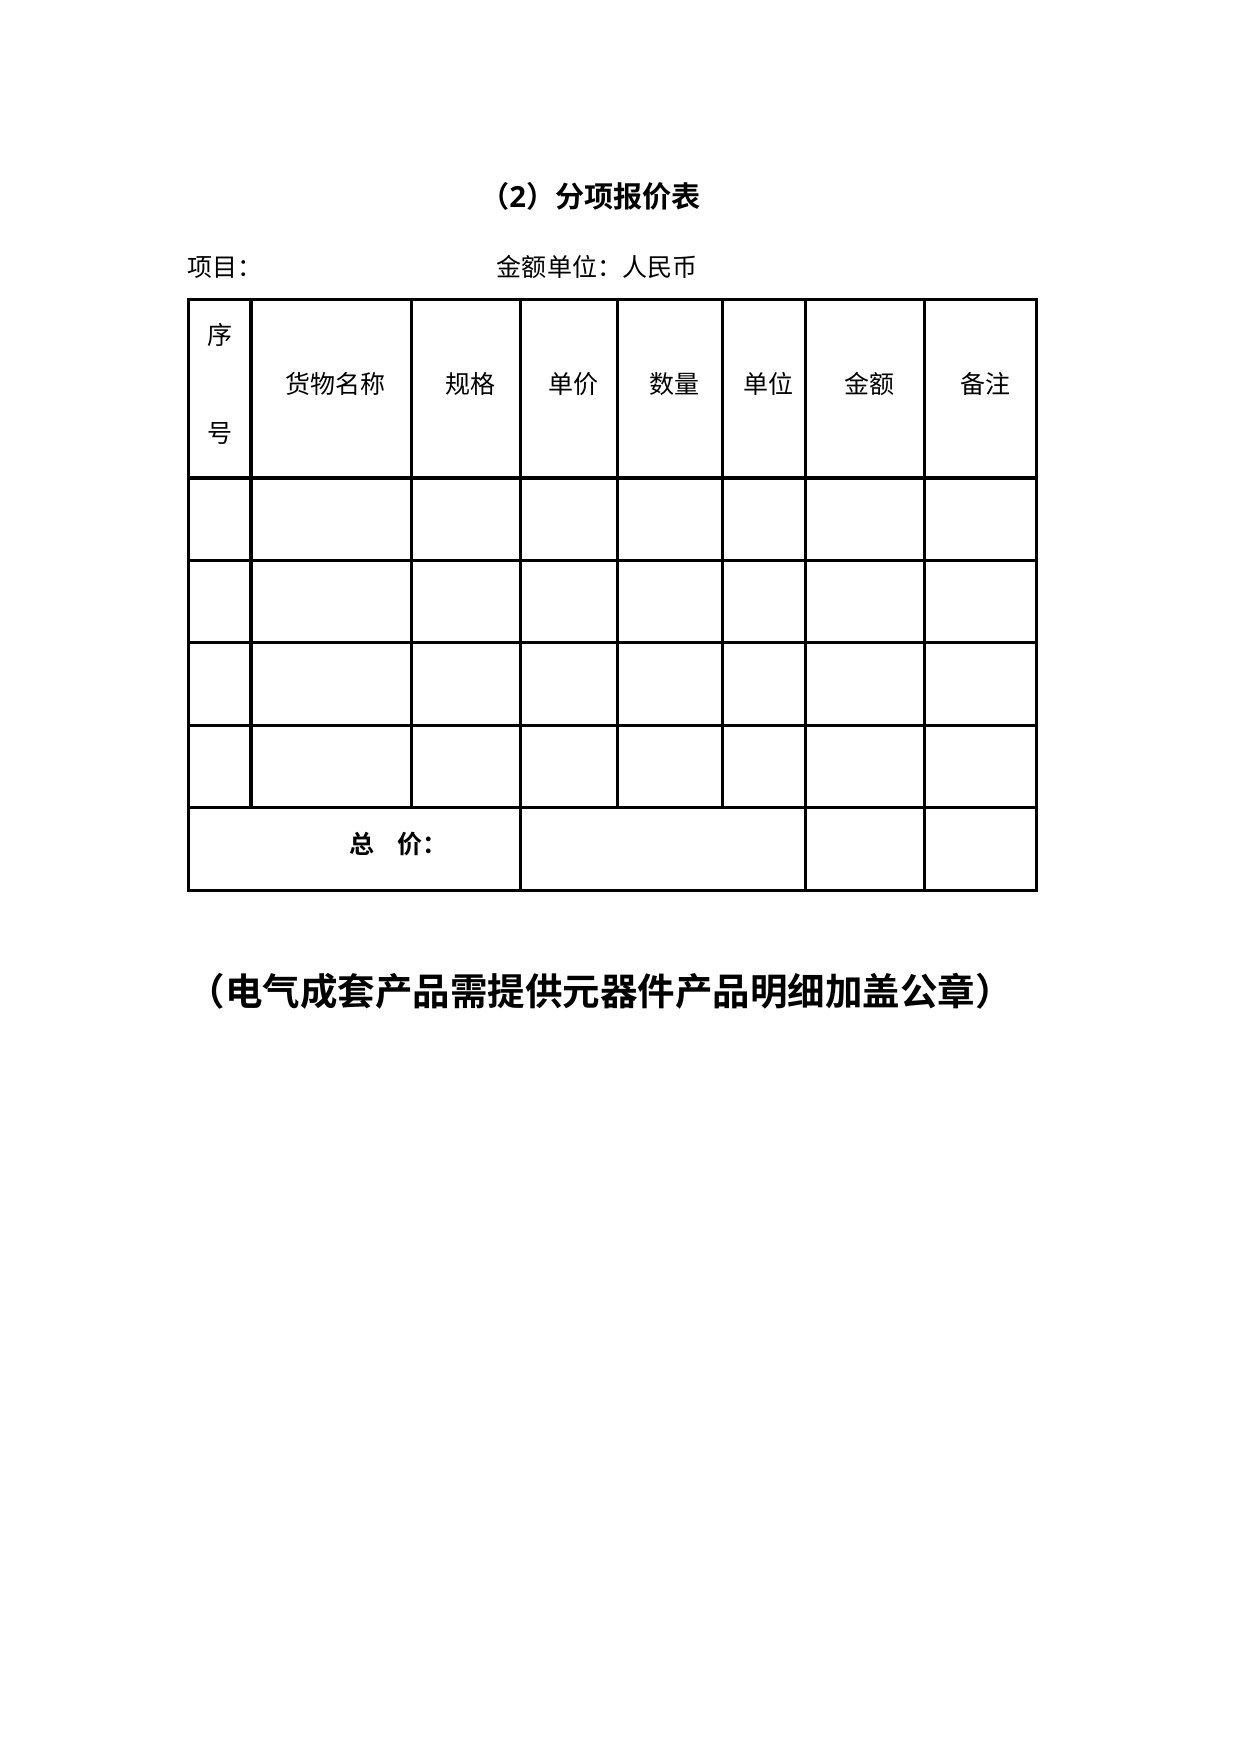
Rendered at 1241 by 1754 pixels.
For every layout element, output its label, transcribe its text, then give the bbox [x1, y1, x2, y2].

table_cell [807, 727, 923, 806]
table_cell [190, 562, 249, 641]
table_cell [619, 644, 721, 724]
text 项目： 金额单位：人民币 [187, 233, 1053, 298]
table_cell [807, 809, 923, 888]
table_cell [190, 480, 249, 559]
table_header 数量 [619, 301, 721, 476]
table_cell [413, 644, 519, 724]
table_cell [926, 727, 1035, 806]
table_cell [190, 644, 249, 724]
table_cell [522, 727, 616, 806]
table_cell [926, 809, 1035, 888]
table_cell [522, 562, 616, 641]
table_header 备注 [926, 301, 1035, 476]
table_cell 总 价： [190, 809, 519, 888]
table_cell [619, 727, 721, 806]
table_cell [413, 562, 519, 641]
table_header 单价 [522, 301, 616, 476]
table_cell [522, 809, 804, 888]
table_header 货物名称 [253, 301, 410, 476]
table_cell [926, 562, 1035, 641]
table_cell [619, 480, 721, 559]
table_cell [807, 644, 923, 724]
table_cell [926, 480, 1035, 559]
table_cell [724, 644, 804, 724]
table_header 金额 [807, 301, 923, 476]
table_cell [724, 727, 804, 806]
table_cell [413, 727, 519, 806]
table_cell [253, 562, 410, 641]
table_cell [807, 562, 923, 641]
table_cell [253, 644, 410, 724]
table_header 单位 [724, 301, 804, 476]
table_cell [522, 644, 616, 724]
table_cell [807, 480, 923, 559]
table_cell [619, 562, 721, 641]
text （2）分项报价表 [187, 162, 1053, 227]
table_cell [190, 727, 249, 806]
table_cell [522, 480, 616, 559]
table_header 序号 [190, 301, 249, 476]
table_header 规格 [413, 301, 519, 476]
table_cell [724, 562, 804, 641]
table_cell [253, 480, 410, 559]
text （电气成套产品需提供元器件产品明细加盖公章） [187, 957, 1053, 1022]
table_cell [253, 727, 410, 806]
table_cell [926, 644, 1035, 724]
table_cell [413, 480, 519, 559]
table_cell [724, 480, 804, 559]
